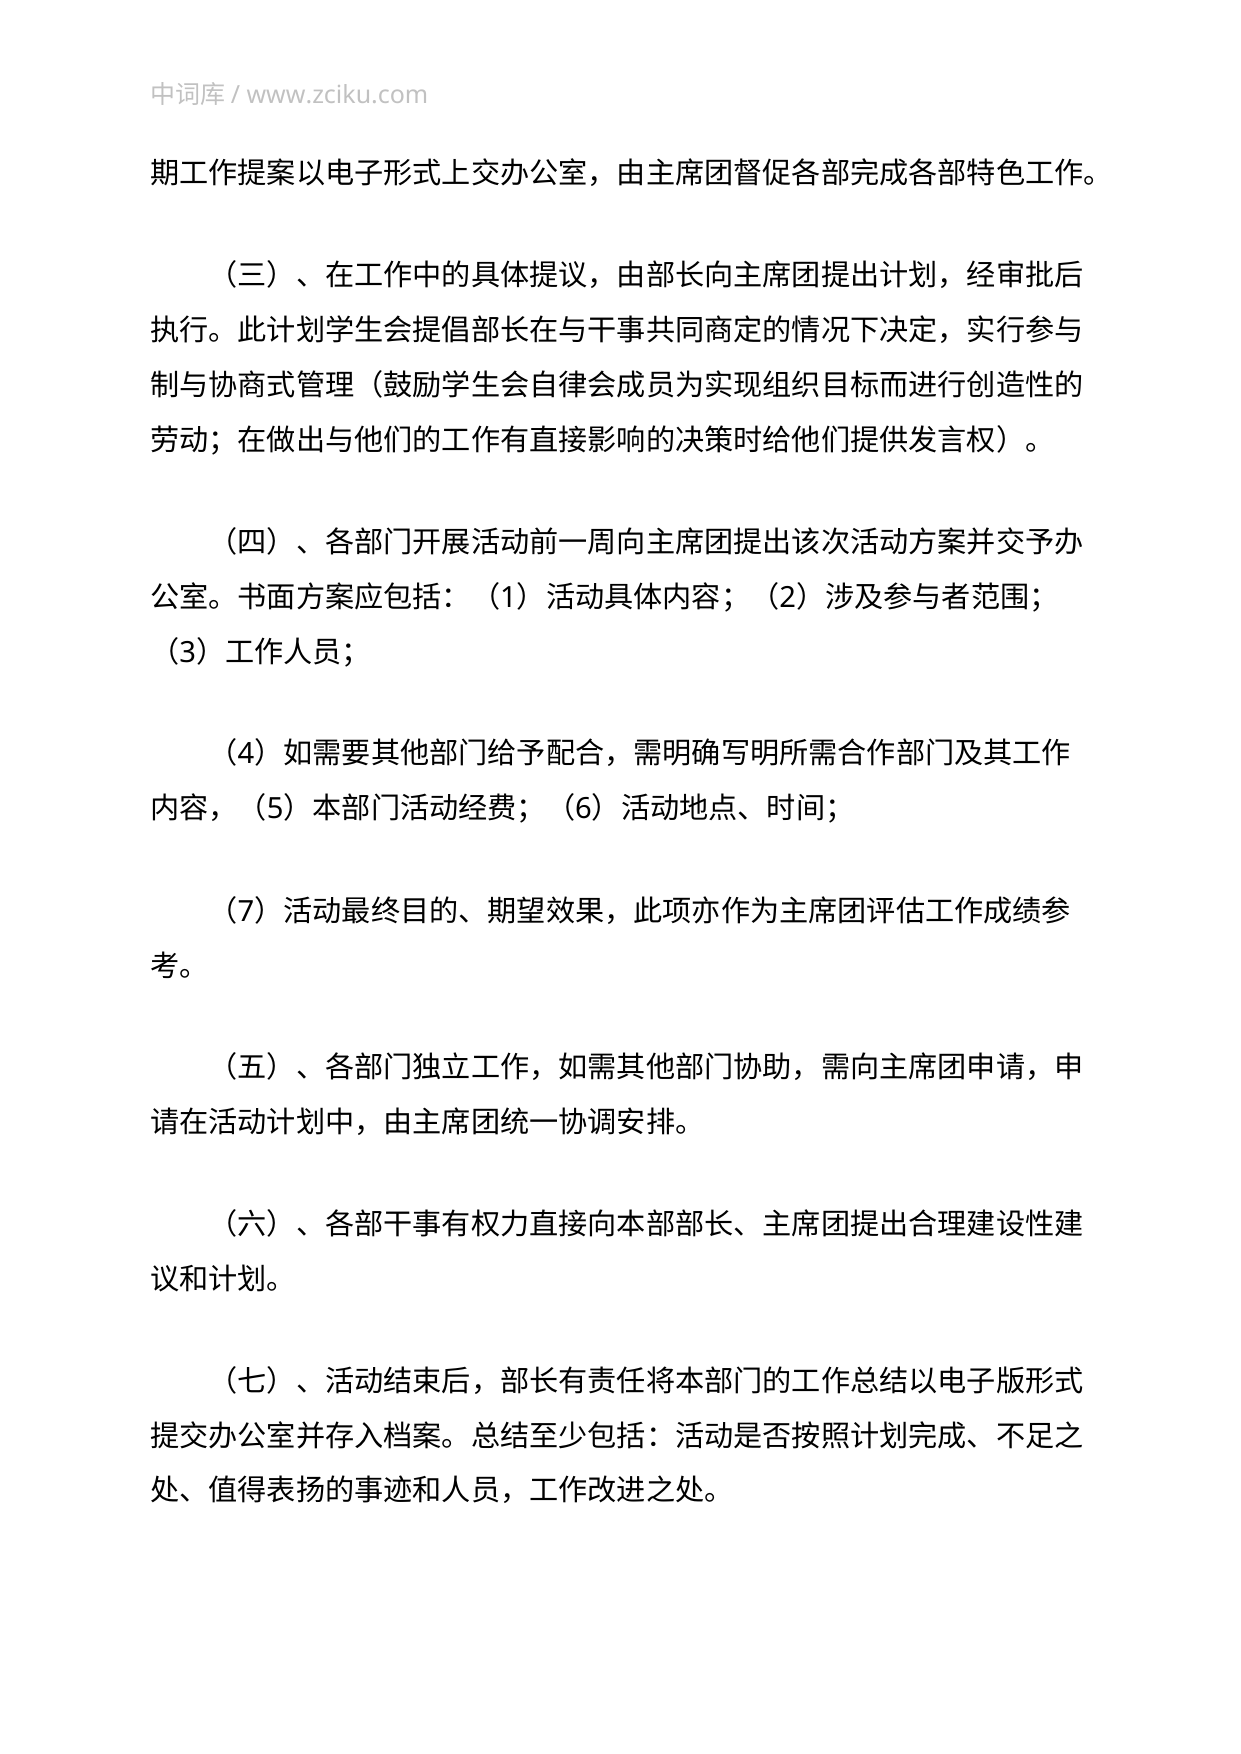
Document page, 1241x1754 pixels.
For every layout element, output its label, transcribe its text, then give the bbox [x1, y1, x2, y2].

text （六）、各部干事有权力直接向本部部长、主席团提出合理建设性建议和计划。 [150, 1201, 1090, 1298]
text （4）如需要其他部门给予配合，需明确写明所需合作部门及其工作内容，（5）本部门活动经费；（6）活动地点、时间； [150, 730, 1090, 827]
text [150, 150, 1090, 192]
text （三）、在工作中的具体提议，由部长向主席团提出计划，经审批后执行。此计划学生会提倡部长在与干事共同商定的情况下决定，实行参与制与协商式管理（鼓励学生会自律会成员为实现组织目标而进行创造性的劳动；在做出与他们的工作有直接影响的决策时给他们提供发言权）。 [150, 252, 1090, 459]
text （四）、各部门开展活动前一周向主席团提出该次活动方案并交予办公室。书面方案应包括：（1）活动具体内容；（2）涉及参与者范围；（3）工作人员； [150, 518, 1090, 671]
text （五）、各部门独立工作，如需其他部门协助，需向主席团申请，申请在活动计划中，由主席团统一协调安排。 [150, 1044, 1090, 1141]
text （7）活动最终目的、期望效果，此项亦作为主席团评估工作成绩参考。 [150, 887, 1090, 984]
text （七）、活动结束后，部长有责任将本部门的工作总结以电子版形式提交办公室并存入档案。总结至少包括：活动是否按照计划完成、不足之处、值得表扬的事迹和人员，工作改进之处。 [150, 1357, 1090, 1509]
